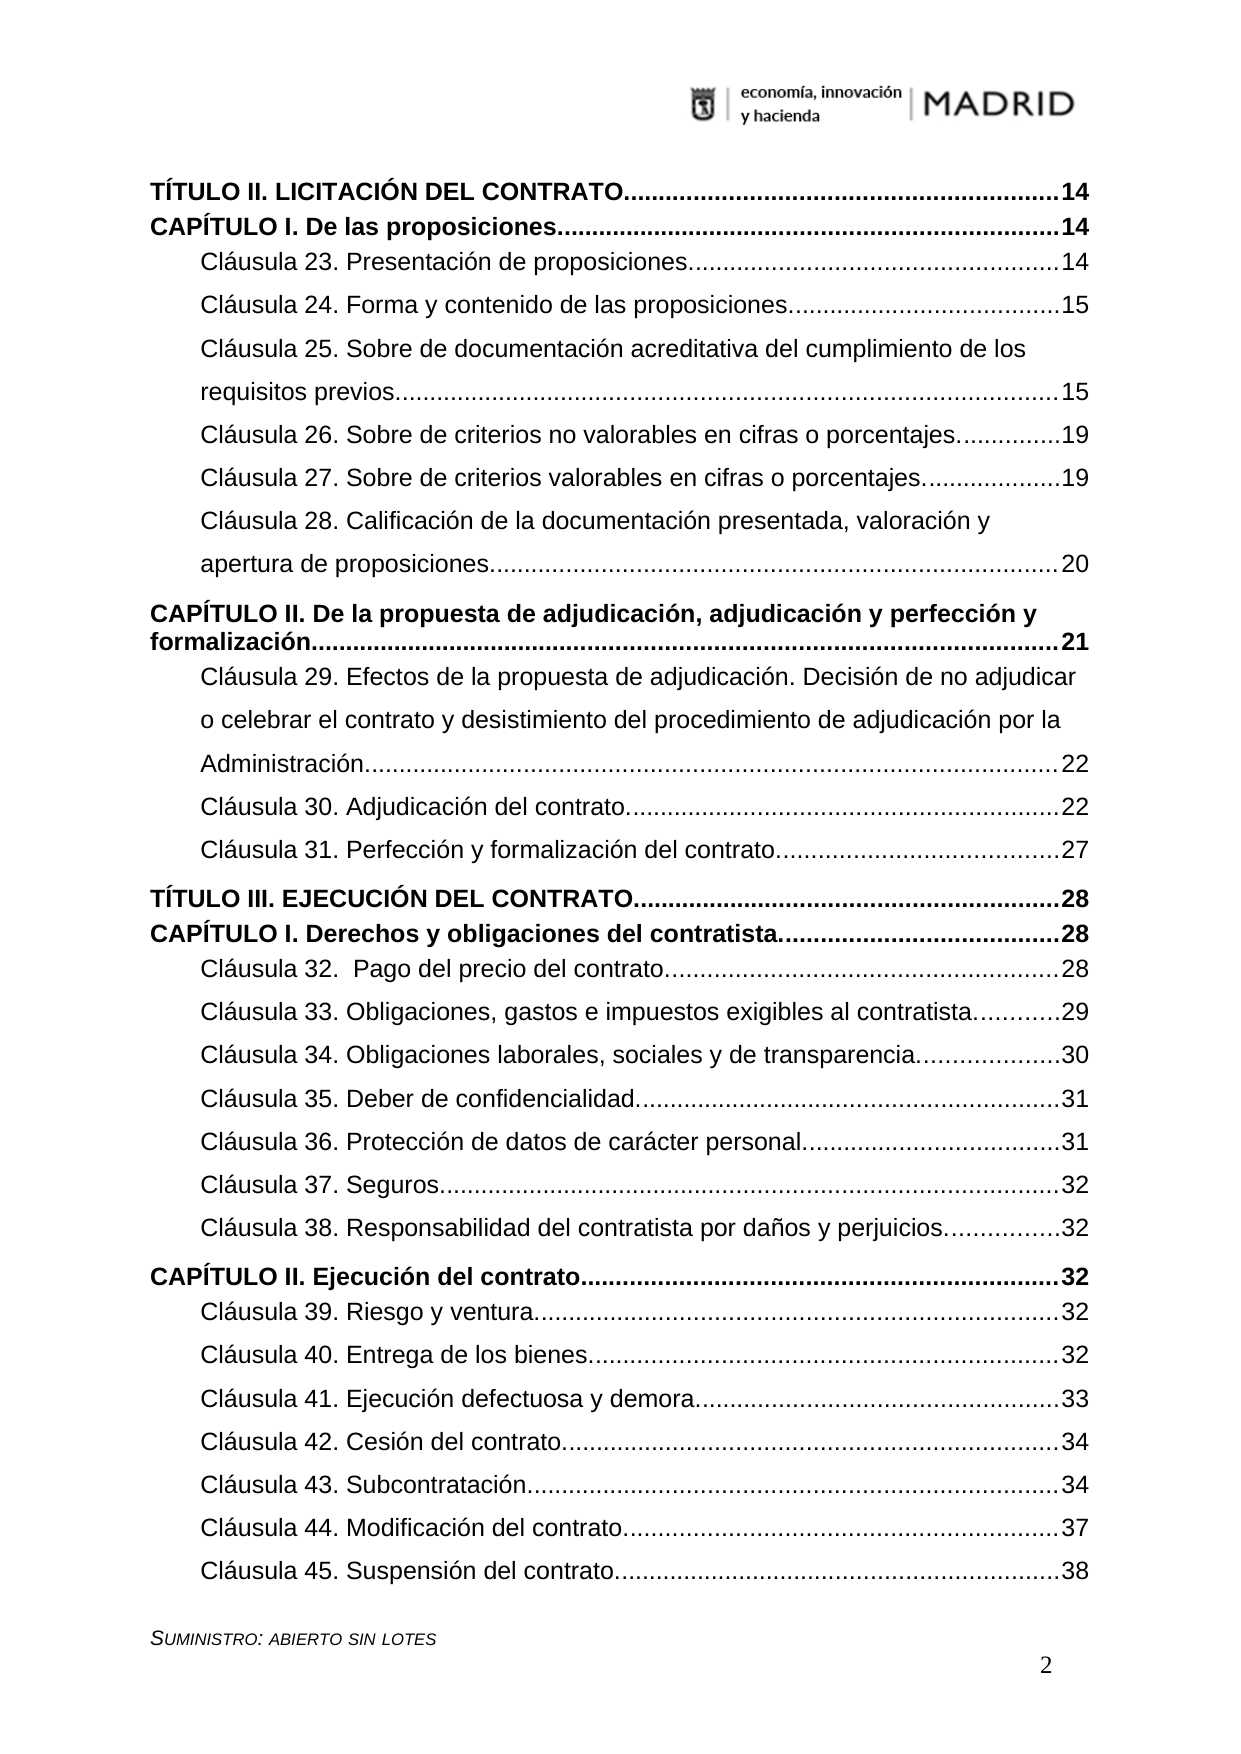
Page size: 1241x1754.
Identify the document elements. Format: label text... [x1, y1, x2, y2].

text Cláusula 30. Adjudicación del contrato. 22 [200, 792, 1090, 820]
text Cláusula 43. Subcontratación. 34 [200, 1470, 1090, 1498]
text Cláusula 40. Entrega de los bienes. 32 [200, 1340, 1090, 1369]
text Cláusula 24. Forma y contenido de las proposiciones. 15 [200, 290, 1090, 319]
text Cláusula 41. Ejecución defectuosa y demora. 33 [200, 1383, 1090, 1412]
text Cláusula 27. Sobre de criterios valorables en cifras o porcentajes. 19 [200, 463, 1090, 492]
text Cláusula 29. Efectos de la propuesta de adjudicación. Decisión de no adjudicar o celebrar el contrato y desistimiento del procedimiento de adjudicación por la Administración. 22 [200, 662, 1090, 777]
text Cláusula 39. Riesgo y ventura. 32 [200, 1297, 1090, 1326]
text Cláusula 37. Seguros. 32 [200, 1170, 1090, 1198]
text Cláusula 28. Calificación de la documentación presentada, valoración y apertura de proposiciones. 20 [200, 506, 1090, 578]
text Cláusula 38. Responsabilidad del contratista por daños y perjuicios. 32 [200, 1213, 1090, 1242]
text Cláusula 32. Pago del precio del contrato. 28 [200, 954, 1090, 983]
text Cláusula 35. Deber de confidencialidad. 31 [200, 1083, 1090, 1112]
text Cláusula 26. Sobre de criterios no valorables en cifras o porcentajes. 19 [200, 420, 1090, 448]
text CAPÍTULO II. Ejecución del contrato 32 [150, 1262, 1090, 1291]
text Cláusula 44. Modificación del contrato. 37 [200, 1513, 1090, 1542]
text Cláusula 34. Obligaciones laborales, sociales y de transparencia. 30 [200, 1040, 1090, 1069]
text Cláusula 42. Cesión del contrato. 34 [200, 1427, 1090, 1455]
picture [670, 75, 1091, 142]
text CAPÍTULO I. Derechos y obligaciones del contratista. 28 [150, 919, 1090, 948]
text TÍTULO III. EJECUCIÓN DEL CONTRATO. 28 [150, 884, 1090, 913]
text CAPÍTULO II. De la propuesta de adjudicación, adjudicación y perfección y formalización. 21 [150, 598, 1090, 656]
text Cláusula 36. Protección de datos de carácter personal. 31 [200, 1127, 1090, 1155]
text Cláusula 31. Perfección y formalización del contrato. 27 [200, 835, 1090, 863]
text TÍTULO II. LICITACIÓN DEL CONTRATO. 14 [150, 177, 1090, 206]
text CAPÍTULO I. De las proposiciones. 14 [150, 212, 1090, 241]
text Cláusula 45. Suspensión del contrato. 38 [200, 1556, 1090, 1585]
text Cláusula 25. Sobre de documentación acreditativa del cumplimiento de los requisitos previos. 15 [200, 333, 1090, 405]
text Cláusula 23. Presentación de proposiciones. 14 [200, 247, 1090, 276]
text Cláusula 33. Obligaciones, gastos e impuestos exigibles al contratista. 29 [200, 997, 1090, 1026]
